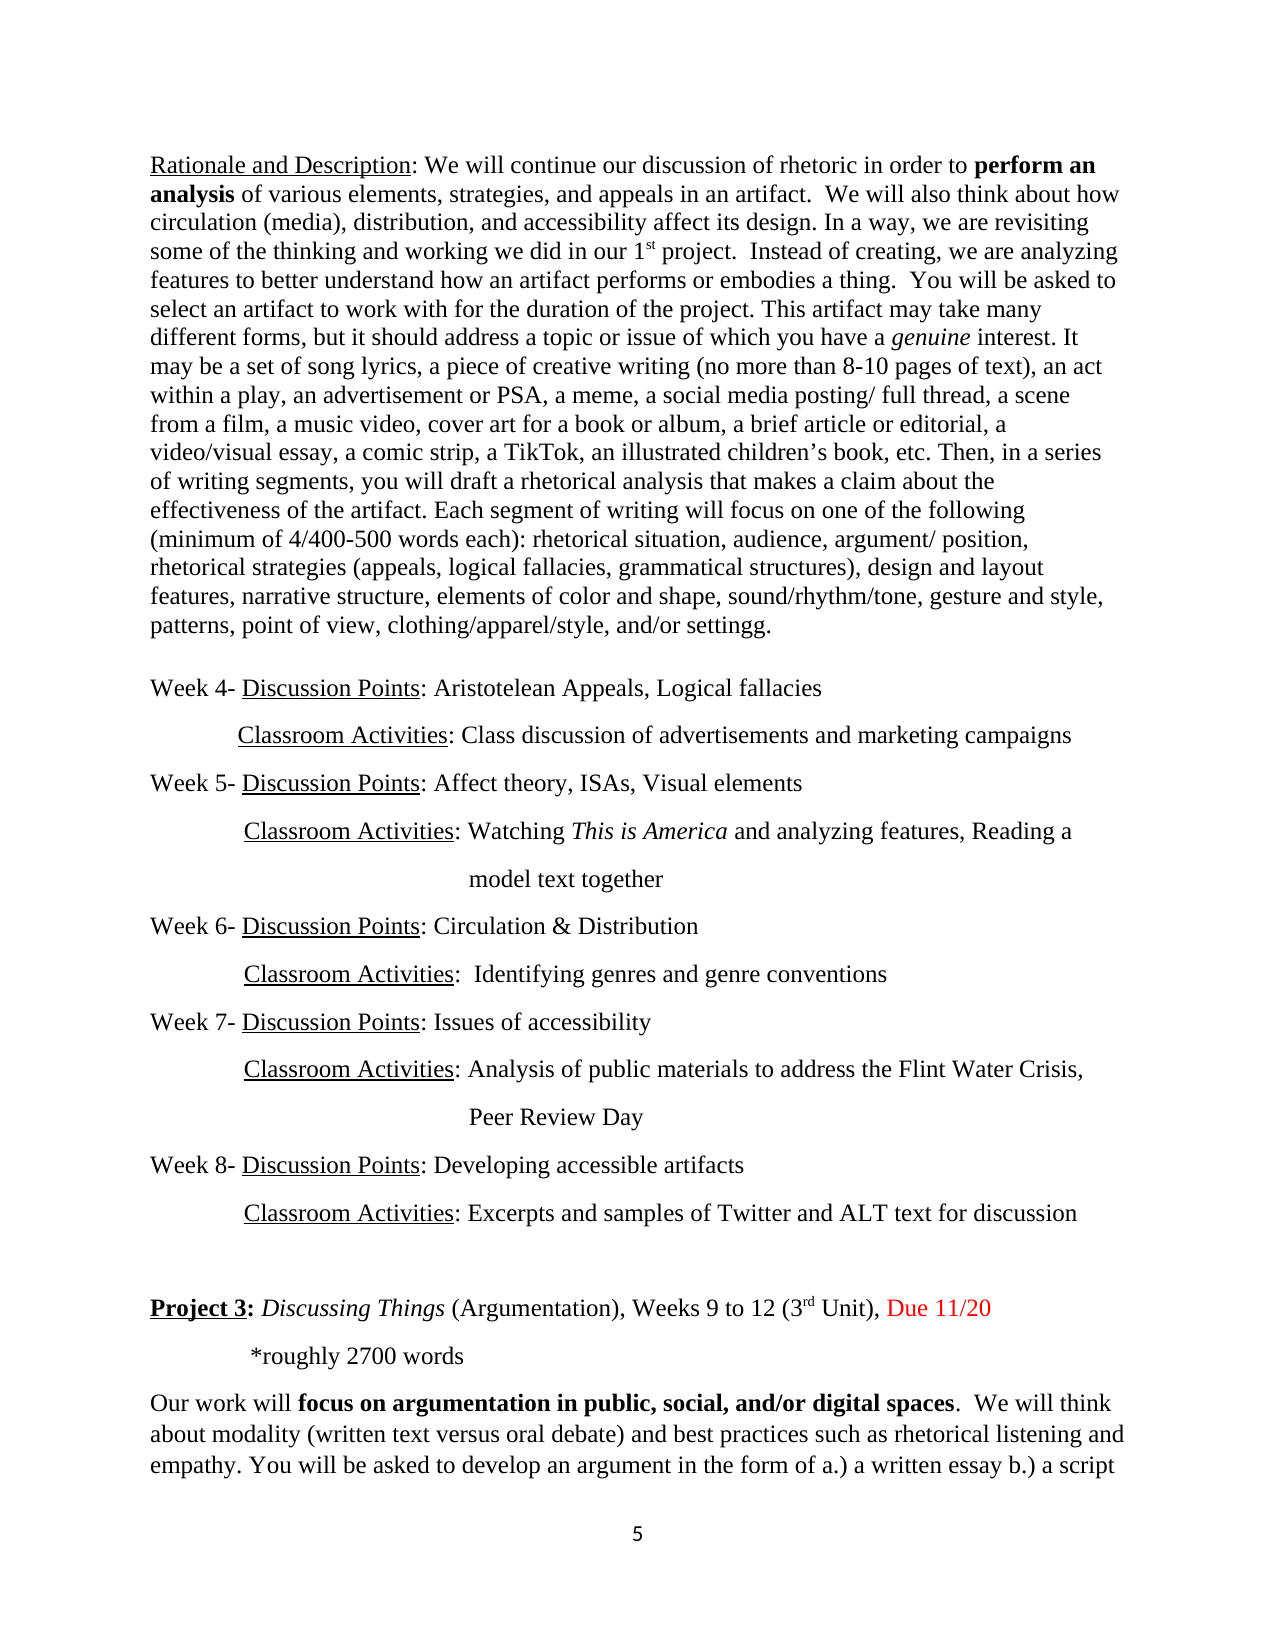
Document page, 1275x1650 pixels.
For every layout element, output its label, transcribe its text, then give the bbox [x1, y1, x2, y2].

text Peer Review Day [150, 1102, 1125, 1131]
text model text together [375, 864, 1125, 892]
text Week 7- Discussion Points: Issues of accessibility [150, 1007, 1125, 1036]
text Rationale and Description: We will continue our discussion of rhetoric in order to perform an analysis of various elements, strategies, and appeals in an artifact. We will also think about how circulation (media), distribution, and accessibility affect its design. In a way, we are revisiting some of the thinking and working we did in our 1st project. Instead of creating, we are analyzing features to better understand how an artifact performs or embodies a thing. You will be asked to select an artifact to work with for the duration of the project. This artifact may take many different forms, but it should address a topic or issue of which you have a genuine interest. It may be a set of song lyrics, a piece of creative writing (no more than 8-10 pages of text), an act within a play, an advertisement or PSA, a meme, a social media posting/ full thread, a scene from a film, a music video, cover art for a book or album, a brief article or editorial, a video/visual essay, a comic strip, a TikTok, an illustrated children’s book, etc. Then, in a series of writing segments, you will draft a rhetorical analysis that makes a claim about the effectiveness of the artifact. Each segment of writing will focus on one of the following (minimum of 4/400-500 words each): rhetorical situation, audience, argument/ position, rhetorical strategies (appeals, logical fallacies, grammatical structures), design and layout features, narrative structure, elements of color and shape, sound/rhythm/tone, gesture and style, patterns, point of view, clothing/apparel/style, and/or settingg. [150, 150, 1125, 639]
text *roughly 2700 words [150, 1341, 1125, 1369]
text Classroom Activities: Identifying genres and genre conventions [150, 959, 1125, 988]
text Week 6- Discussion Points: Circulation & Distribution [150, 911, 1125, 940]
text Classroom Activities: Watching This is America and analyzing features, Reading a [150, 816, 1125, 845]
text Week 5- Discussion Points: Affect theory, ISAs, Visual elements [150, 768, 1125, 797]
text Classroom Activities: Analysis of public materials to address the Flint Water Crisis, [150, 1054, 1125, 1083]
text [150, 1388, 1125, 1479]
text Classroom Activities: Excerpts and samples of Twitter and ALT text for discussion [150, 1198, 1125, 1226]
text Project 3: Discussing Things (Argumentation), Weeks 9 to 12 (3rd Unit), Due 11/20 [150, 1293, 1125, 1322]
text Week 4- Discussion Points: Aristotelean Appeals, Logical fallacies [150, 673, 1125, 702]
text Week 8- Discussion Points: Developing accessible artifacts [150, 1150, 1125, 1179]
text Classroom Activities: Class discussion of advertisements and marketing campaigns [150, 721, 1125, 749]
